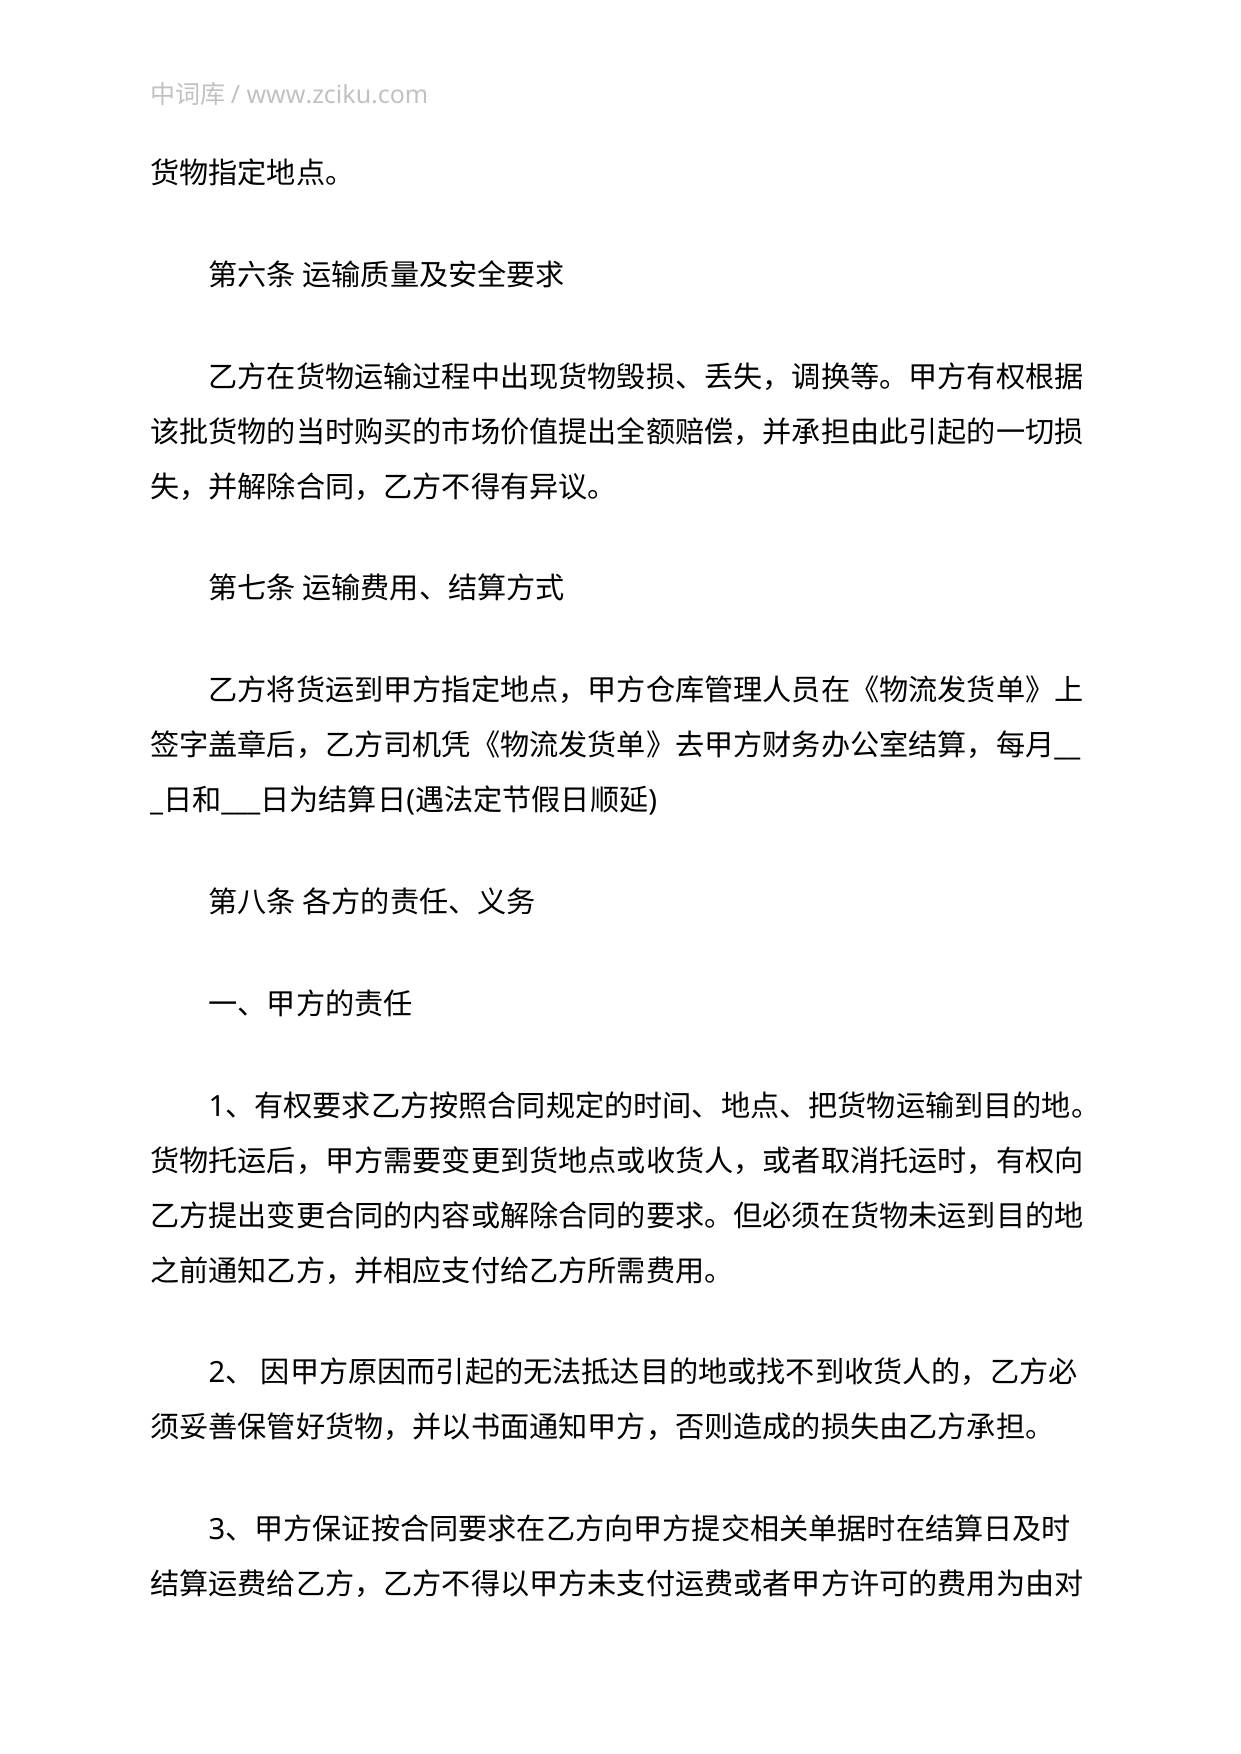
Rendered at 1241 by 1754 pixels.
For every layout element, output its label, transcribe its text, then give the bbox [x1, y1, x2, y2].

text 一、甲方的责任 [150, 981, 1090, 1023]
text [150, 1506, 1090, 1603]
text 第七条 运输费用、结算方式 [150, 565, 1090, 607]
text 1、有权要求乙方按照合同规定的时间、地点、把货物运输到目的地。货物托运后，甲方需要变更到货地点或收货人，或者取消托运时，有权向乙方提出变更合同的内容或解除合同的要求。但必须在货物未运到目的地之前通知乙方，并相应支付给乙方所需费用。 [150, 1082, 1090, 1289]
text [150, 150, 1090, 192]
text 第六条 运输质量及安全要求 [150, 252, 1090, 294]
text 乙方在货物运输过程中出现货物毁损、丢失，调换等。甲方有权根据该批货物的当时购买的市场价值提出全额赔偿，并承担由此引起的一切损失，并解除合同，乙方不得有异议。 [150, 353, 1090, 506]
text 乙方将货运到甲方指定地点，甲方仓库管理人员在《物流发货单》上签字盖章后，乙方司机凭《物流发货单》去甲方财务办公室结算，每月___日和___日为结算日(遇法定节假日顺延) [150, 667, 1090, 819]
text 第八条 各方的责任、义务 [150, 879, 1090, 921]
text 2、 因甲方原因而引起的无法抵达目的地或找不到收货人的，乙方必须妥善保管好货物，并以书面通知甲方，否则造成的损失由乙方承担。 [150, 1349, 1090, 1446]
